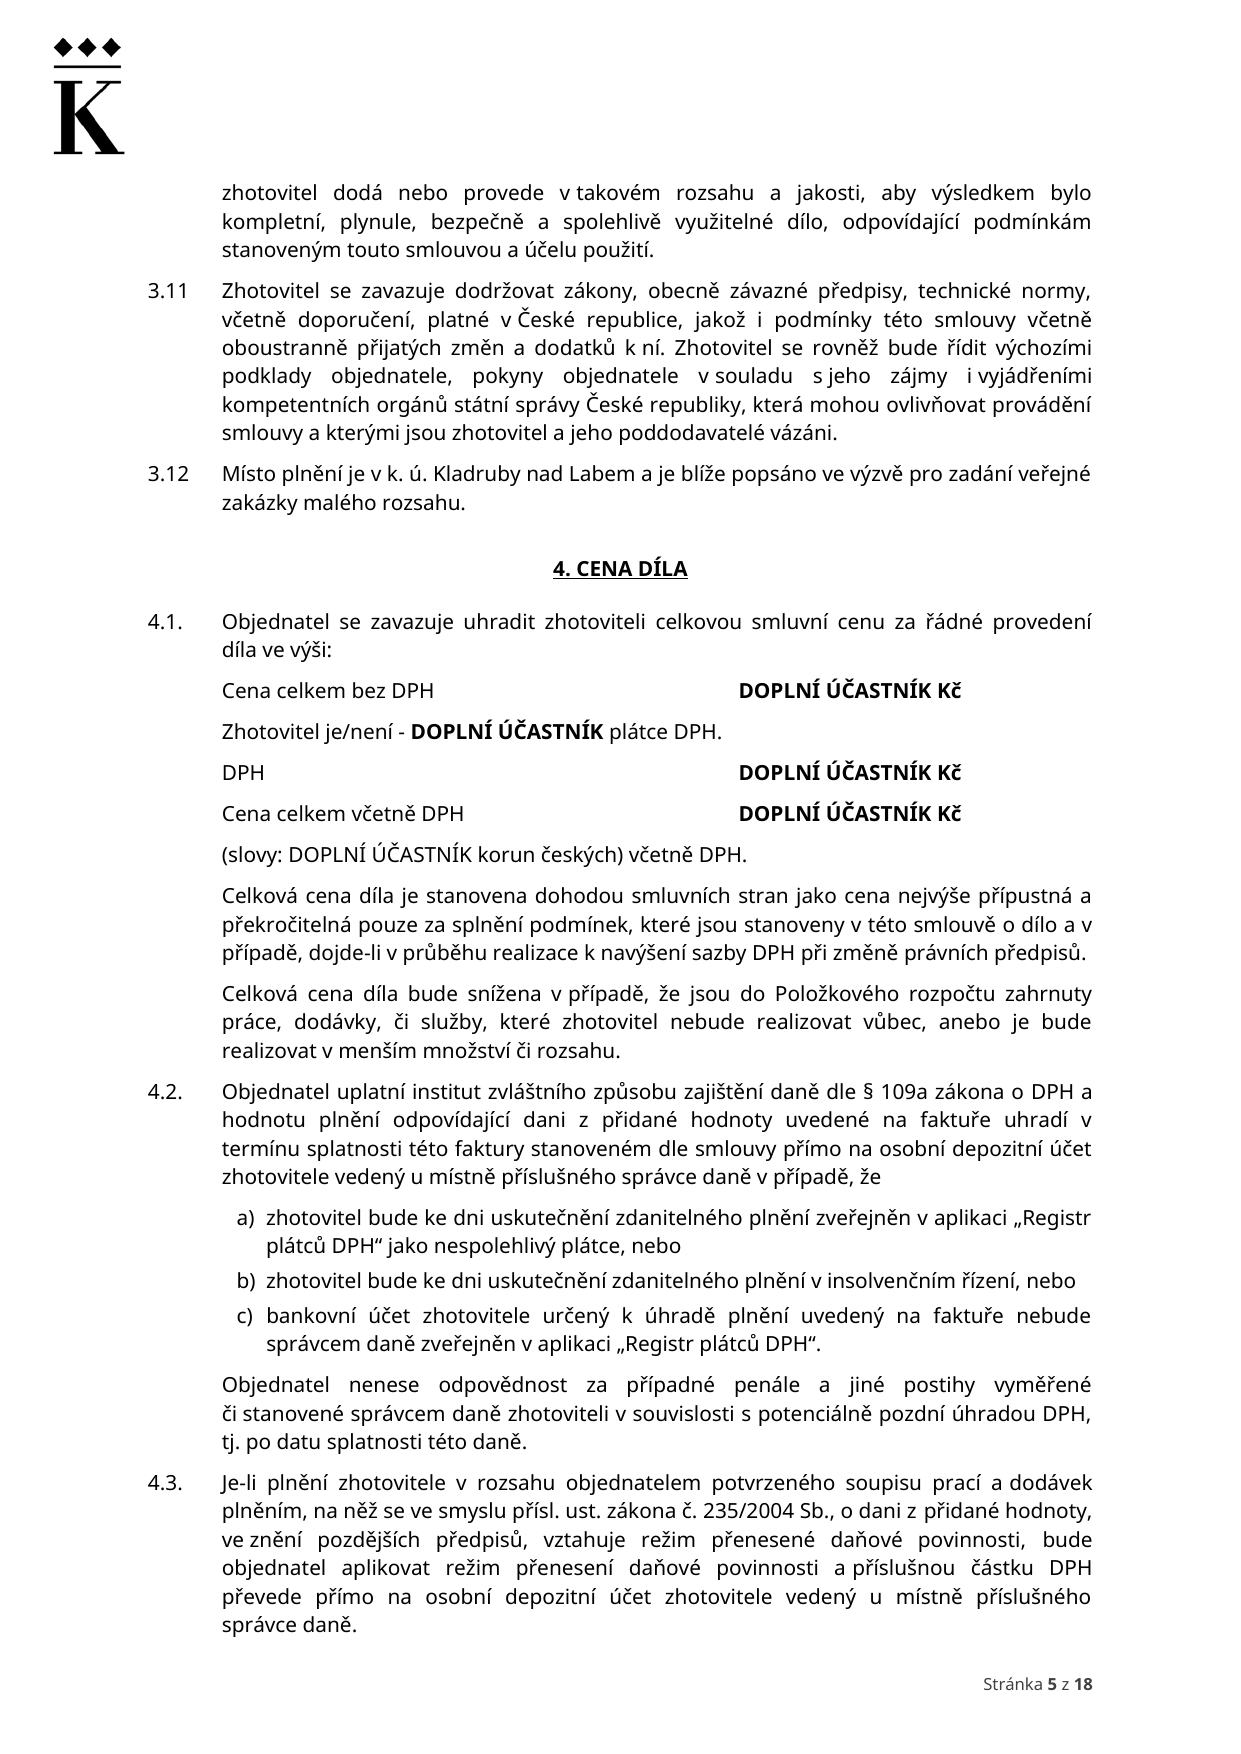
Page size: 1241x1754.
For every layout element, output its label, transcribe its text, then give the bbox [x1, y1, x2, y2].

list Je-li plnění zhotovitele v rozsahu objednatelem potvrzeného soupisu prací a dodávek plněním, na něž se ve smyslu přísl. ust. zákona č. 235/2004 Sb., o dani z přidané hodnoty, ve znění pozdějších předpisů, vztahuje režim přenesené daňové povinnosti, bude objednatel aplikovat režim přenesení daňové povinnosti a příslušnou částku DPH převede přímo na osobní depozitní účet zhotovitele vedený u místně příslušného správce daně. [148, 1468, 1092, 1639]
text Cena celkem bez DPH DOPLNÍ ÚČASTNÍK Kč [222, 677, 1092, 705]
list zhotovitel bude ke dni uskutečnění zdanitelného plnění zveřejněn v aplikaci „Registr plátců DPH“ jako nespolehlivý plátce, nebo [236, 1203, 1092, 1260]
text Celková cena díla bude snížena v případě, že jsou do Položkového rozpočtu zahrnuty práce, dodávky, či služby, které zhotovitel nebude realizovat vůbec, anebo je bude realizovat v menším množství či rozsahu. [222, 979, 1092, 1064]
list Místo plnění je v k. ú. Kladruby nad Labem a je blíže popsáno ve výzvě pro zadání veřejné zakázky malého rozsahu. [148, 459, 1092, 516]
text (slovy: DOPLNÍ ÚČASTNÍK korun českých) včetně DPH. [222, 840, 1092, 869]
list Objednatel uplatní institut zvláštního způsobu zajištění daně dle § 109a zákona o DPH a hodnotu plnění odpovídající dani z přidané hodnoty uvedené na faktuře uhradí v termínu splatnosti této faktury stanoveném dle smlouvy přímo na osobní depozitní účet zhotovitele vedený u místně příslušného správce daně v případě, že [148, 1077, 1092, 1191]
list bankovní účet zhotovitele určený k úhradě plnění uvedený na faktuře nebude správcem daně zveřejněn v aplikaci „Registr plátců DPH“. [236, 1301, 1092, 1358]
text Zhotovitel je/není - DOPLNÍ ÚČASTNÍK plátce DPH. [222, 717, 1092, 746]
text Cena celkem včetně DPH DOPLNÍ ÚČASTNÍK Kč [222, 799, 1092, 828]
text 4. CENA DÍLA [148, 554, 1092, 582]
text DPH DOPLNÍ ÚČASTNÍK Kč [222, 758, 1092, 787]
text Celková cena díla je stanovena dohodou smluvních stran jako cena nejvýše přípustná a překročitelná pouze za splnění podmínek, které jsou stanoveny v této smlouvě o dílo a v případě, dojde-li v průběhu realizace k navýšení sazby DPH při změně právních předpisů. [222, 881, 1092, 967]
list Objednatel se zavazuje uhradit zhotoviteli celkovou smluvní cenu za řádné provedení díla ve výši: [148, 607, 1092, 664]
picture [47, 25, 1191, 166]
list Zhotovitel se zavazuje dodržovat zákony, obecně závazné předpisy, technické normy, včetně doporučení, platné v České republice, jakož i podmínky této smlouvy včetně oboustranně přijatých změn a dodatků k ní. Zhotovitel se rovněž bude řídit výchozími podklady objednatele, pokyny objednatele v souladu s jeho zájmy i vyjádřeními kompetentních orgánů státní správy České republiky, která mohou ovlivňovat provádění smlouvy a kterými jsou zhotovitel a jeho poddodavatelé vázáni. [148, 276, 1092, 447]
list Objednatel nenese odpovědnost za případné penále a jiné postihy vyměřené či stanovené správcem daně zhotoviteli v souvislosti s potenciálně pozdní úhradou DPH, tj. po datu splatnosti této daně. [222, 1370, 1092, 1456]
list zhotovitel bude ke dni uskutečnění zdanitelného plnění v insolvenčním řízení, nebo [236, 1266, 1092, 1295]
